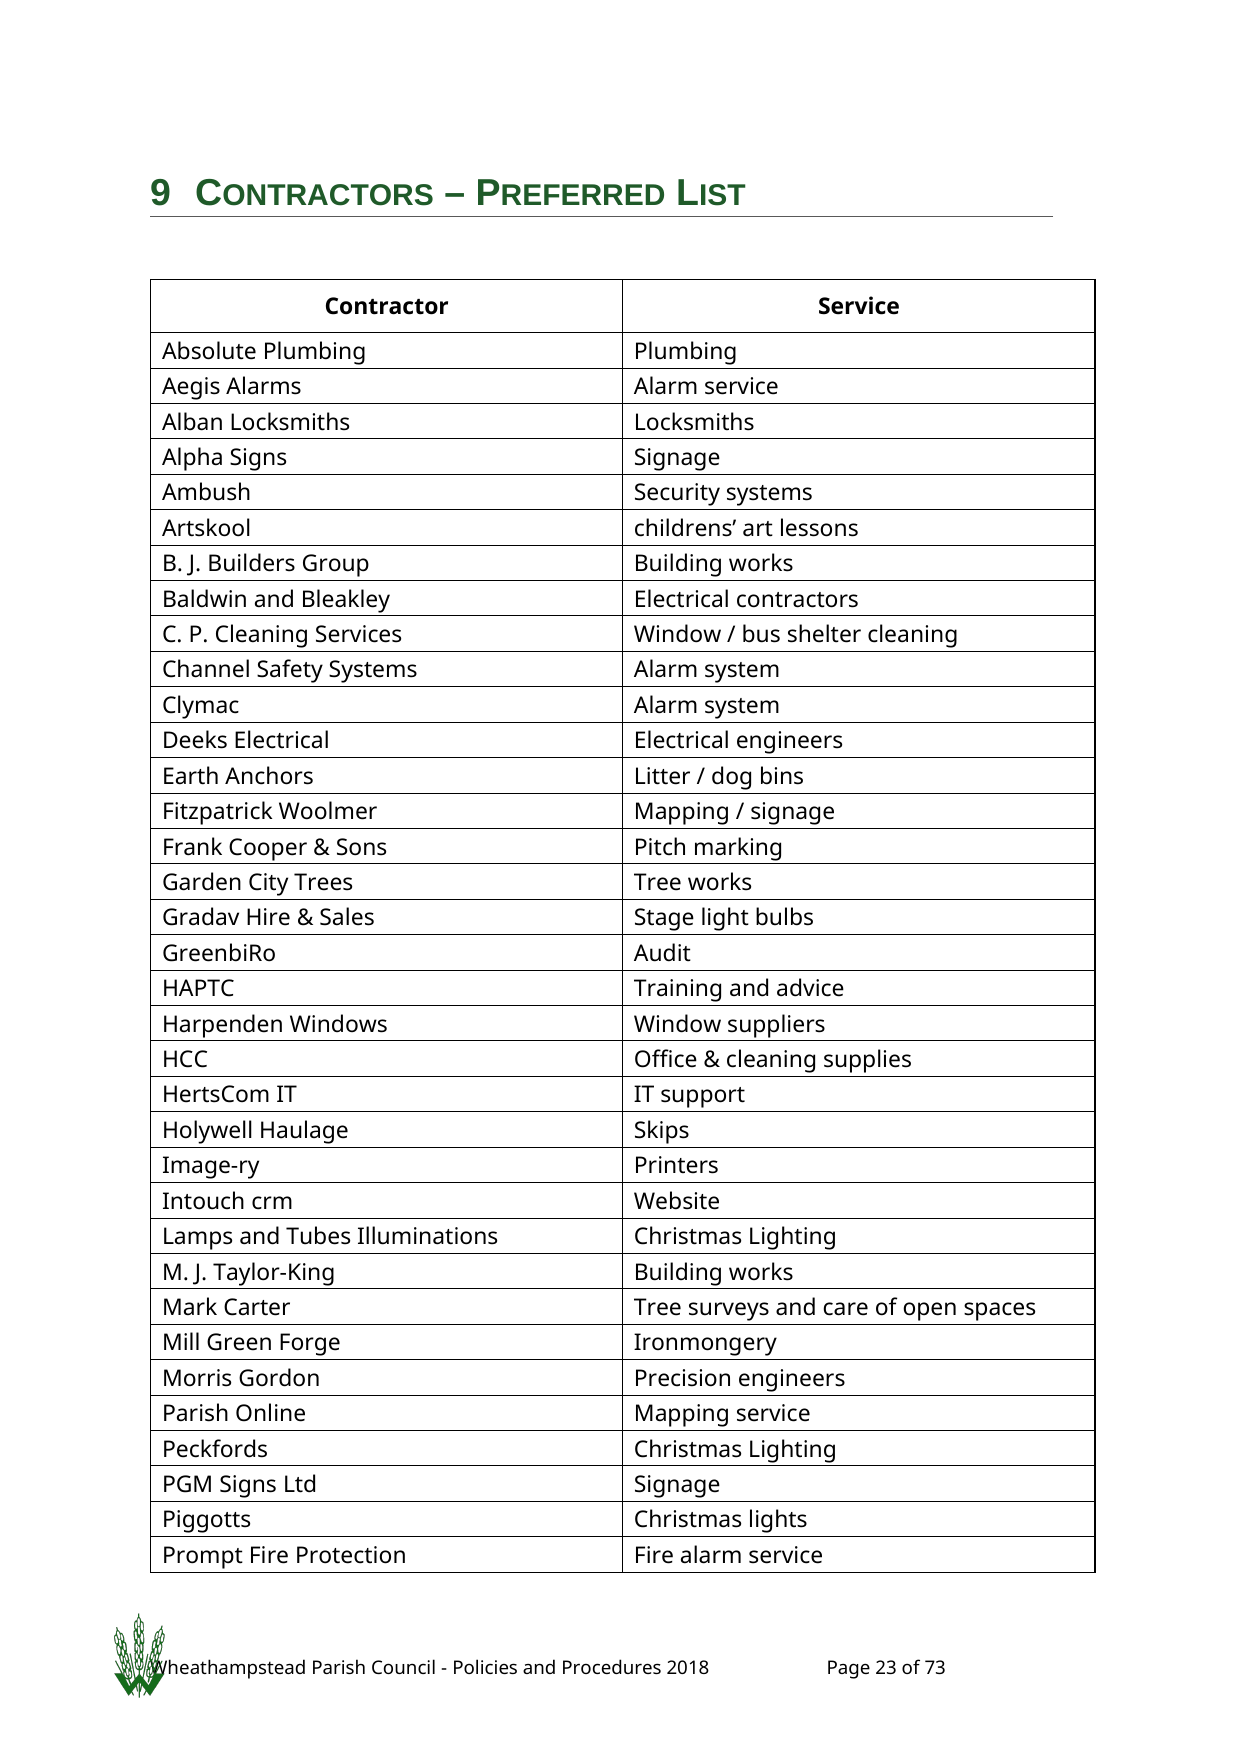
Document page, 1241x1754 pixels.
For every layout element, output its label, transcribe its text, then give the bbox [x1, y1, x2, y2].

table_cell B. J. Builders Group [151, 546, 622, 580]
table_cell Skips [623, 1112, 1094, 1147]
table_cell Training and advice [623, 971, 1094, 1005]
table_cell Aegis Alarms [151, 369, 622, 403]
table_cell Fire alarm service [623, 1537, 1094, 1572]
table_cell Alarm system [623, 652, 1094, 686]
table_cell Peckfords [151, 1431, 622, 1465]
table_cell GreenbiRo [151, 935, 622, 969]
table_cell Audit [623, 935, 1094, 969]
table_cell Baldwin and Bleakley [151, 581, 622, 615]
table_cell Alarm service [623, 369, 1094, 403]
table_cell Tree surveys and care of open spaces [623, 1289, 1094, 1324]
table_cell Plumbing [623, 333, 1094, 367]
table_cell Morris Gordon [151, 1360, 622, 1394]
table_cell Stage light bulbs [623, 900, 1094, 934]
table_cell Website [623, 1183, 1094, 1217]
table_cell Tree works [623, 864, 1094, 899]
table_cell Earth Anchors [151, 758, 622, 792]
table_cell Litter / dog bins [623, 758, 1094, 792]
table_cell Fitzpatrick Woolmer [151, 794, 622, 828]
table_cell Absolute Plumbing [151, 333, 622, 367]
table_cell Mill Green Forge [151, 1325, 622, 1359]
table_cell Garden City Trees [151, 864, 622, 899]
table_cell Office & cleaning supplies [623, 1041, 1094, 1076]
table_cell Locksmiths [623, 404, 1094, 438]
table_cell Pitch marking [623, 829, 1094, 863]
table_cell Christmas Lighting [623, 1219, 1094, 1253]
table_cell Building works [623, 546, 1094, 580]
picture [110, 1610, 167, 1700]
table_cell HCC [151, 1041, 622, 1076]
table_cell Channel Safety Systems [151, 652, 622, 686]
table_cell Window suppliers [623, 1006, 1094, 1040]
table_header Contractor [151, 280, 622, 332]
table_cell Christmas lights [623, 1502, 1094, 1536]
table_cell Precision engineers [623, 1360, 1094, 1394]
table_cell Clymac [151, 687, 622, 722]
table_cell Mapping service [623, 1396, 1094, 1430]
table_cell Gradav Hire & Sales [151, 900, 622, 934]
table_cell Mark Carter [151, 1289, 622, 1324]
table_cell Ambush [151, 475, 622, 509]
table_cell Christmas Lighting [623, 1431, 1094, 1465]
table_cell M. J. Taylor-King [151, 1254, 622, 1288]
table_cell Ironmongery [623, 1325, 1094, 1359]
table_cell IT support [623, 1077, 1094, 1111]
table_cell Alarm system [623, 687, 1094, 722]
table_cell Artskool [151, 510, 622, 544]
table_cell Harpenden Windows [151, 1006, 622, 1040]
table_cell Window / bus shelter cleaning [623, 616, 1094, 651]
table_cell Lamps and Tubes Illuminations [151, 1219, 622, 1253]
table_cell Electrical engineers [623, 723, 1094, 757]
table_cell Signage [623, 439, 1094, 474]
table_cell Security systems [623, 475, 1094, 509]
table_cell Alpha Signs [151, 439, 622, 474]
table_cell Image-ry [151, 1148, 622, 1182]
table_cell Intouch crm [151, 1183, 622, 1217]
table_cell Prompt Fire Protection [151, 1537, 622, 1572]
table_cell Parish Online [151, 1396, 622, 1430]
table_cell Mapping / signage [623, 794, 1094, 828]
table_cell PGM Signs Ltd [151, 1466, 622, 1501]
table_cell Deeks Electrical [151, 723, 622, 757]
table_cell Alban Locksmiths [151, 404, 622, 438]
table_cell Electrical contractors [623, 581, 1094, 615]
table_header Service [623, 280, 1094, 332]
table_cell Piggotts [151, 1502, 622, 1536]
subtitle Contractors – Preferred List [150, 170, 1053, 216]
table_cell Signage [623, 1466, 1094, 1501]
table_cell childrens’ art lessons [623, 510, 1094, 544]
table_cell Printers [623, 1148, 1094, 1182]
table_cell Building works [623, 1254, 1094, 1288]
table_cell HertsCom IT [151, 1077, 622, 1111]
table_cell Holywell Haulage [151, 1112, 622, 1147]
table_cell Frank Cooper & Sons [151, 829, 622, 863]
table_cell HAPTC [151, 971, 622, 1005]
table_cell C. P. Cleaning Services [151, 616, 622, 651]
